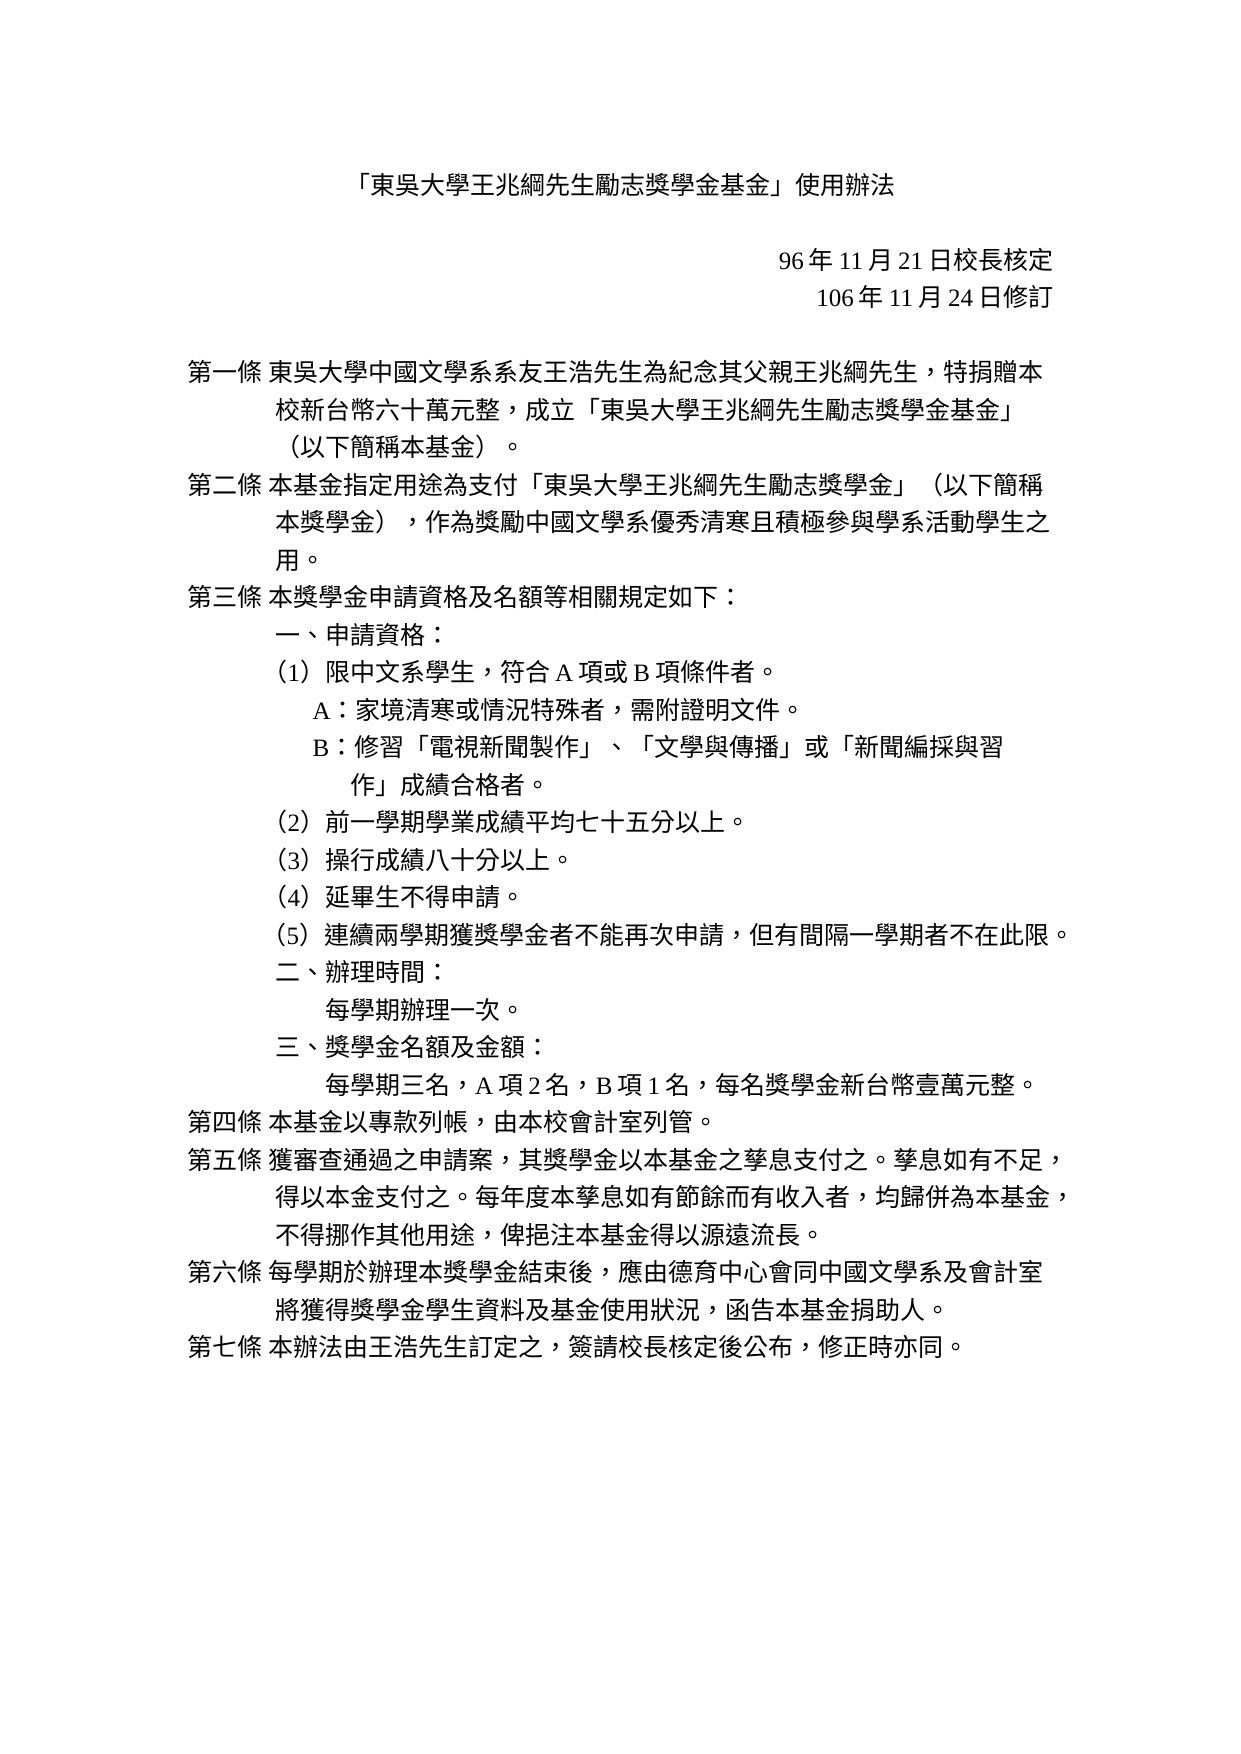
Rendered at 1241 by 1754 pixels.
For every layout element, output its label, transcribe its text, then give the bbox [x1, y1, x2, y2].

text 每學期辦理一次。 [187, 989, 1053, 1027]
text A：家境清寒或情況特殊者，需附證明文件。 [187, 689, 1053, 727]
text 第七條 本辦法由王浩先生訂定之，簽請校長核定後公布，修正時亦同。 [187, 1327, 1053, 1364]
text 二、辦理時間： [187, 952, 1053, 989]
text （3）操行成績八十分以上。 [187, 839, 1053, 877]
text （4）延畢生不得申請。 [187, 877, 1053, 914]
text 第五條 獲審查通過之申請案，其獎學金以本基金之孳息支付之。孳息如有不足，得以本金支付之。每年度本孳息如有節餘而有收入者，均歸併為本基金，不得挪作其他用途，俾挹注本基金得以源遠流長。 [187, 1139, 1053, 1252]
text 「東吳大學王兆綱先生勵志獎學金基金」使用辦法 [187, 164, 1053, 202]
text B：修習「電視新聞製作」、「文學與傳播」或「新聞編採與習作」成績合格者。 [312, 727, 1053, 802]
text （2）前一學期學業成績平均七十五分以上。 [187, 802, 1053, 839]
text 第二條 本基金指定用途為支付「東吳大學王兆綱先生勵志獎學金」（以下簡稱本獎學金），作為獎勵中國文學系優秀清寒且積極參與學系活動學生之用。 [187, 464, 1053, 577]
text （5）連續兩學期獲獎學金者不能再次申請，但有間隔一學期者不在此限。 [261, 914, 1053, 952]
text 三、獎學金名額及金額： [187, 1027, 1053, 1064]
text 第六條 每學期於辦理本獎學金結束後，應由德育中心會同中國文學系及會計室將獲得獎學金學生資料及基金使用狀況，函告本基金捐助人。 [187, 1252, 1053, 1327]
text 第三條 本獎學金申請資格及名額等相關規定如下： [187, 577, 1053, 614]
text 96年11月21日校長核定 [187, 239, 1053, 277]
text 106年11月24日修訂 [187, 277, 1053, 314]
text 第四條 本基金以專款列帳，由本校會計室列管。 [187, 1102, 1053, 1139]
text 每學期三名，A項2名，B項1名，每名獎學金新台幣壹萬元整。 [325, 1064, 1053, 1102]
text 一、申請資格： [187, 614, 1053, 652]
text 第一條 東吳大學中國文學系系友王浩先生為紀念其父親王兆綱先生，特捐贈本校新台幣六十萬元整，成立「東吳大學王兆綱先生勵志獎學金基金」（以下簡稱本基金）。 [187, 352, 1053, 464]
text （1）限中文系學生，符合A項或B項條件者。 [187, 652, 1053, 689]
